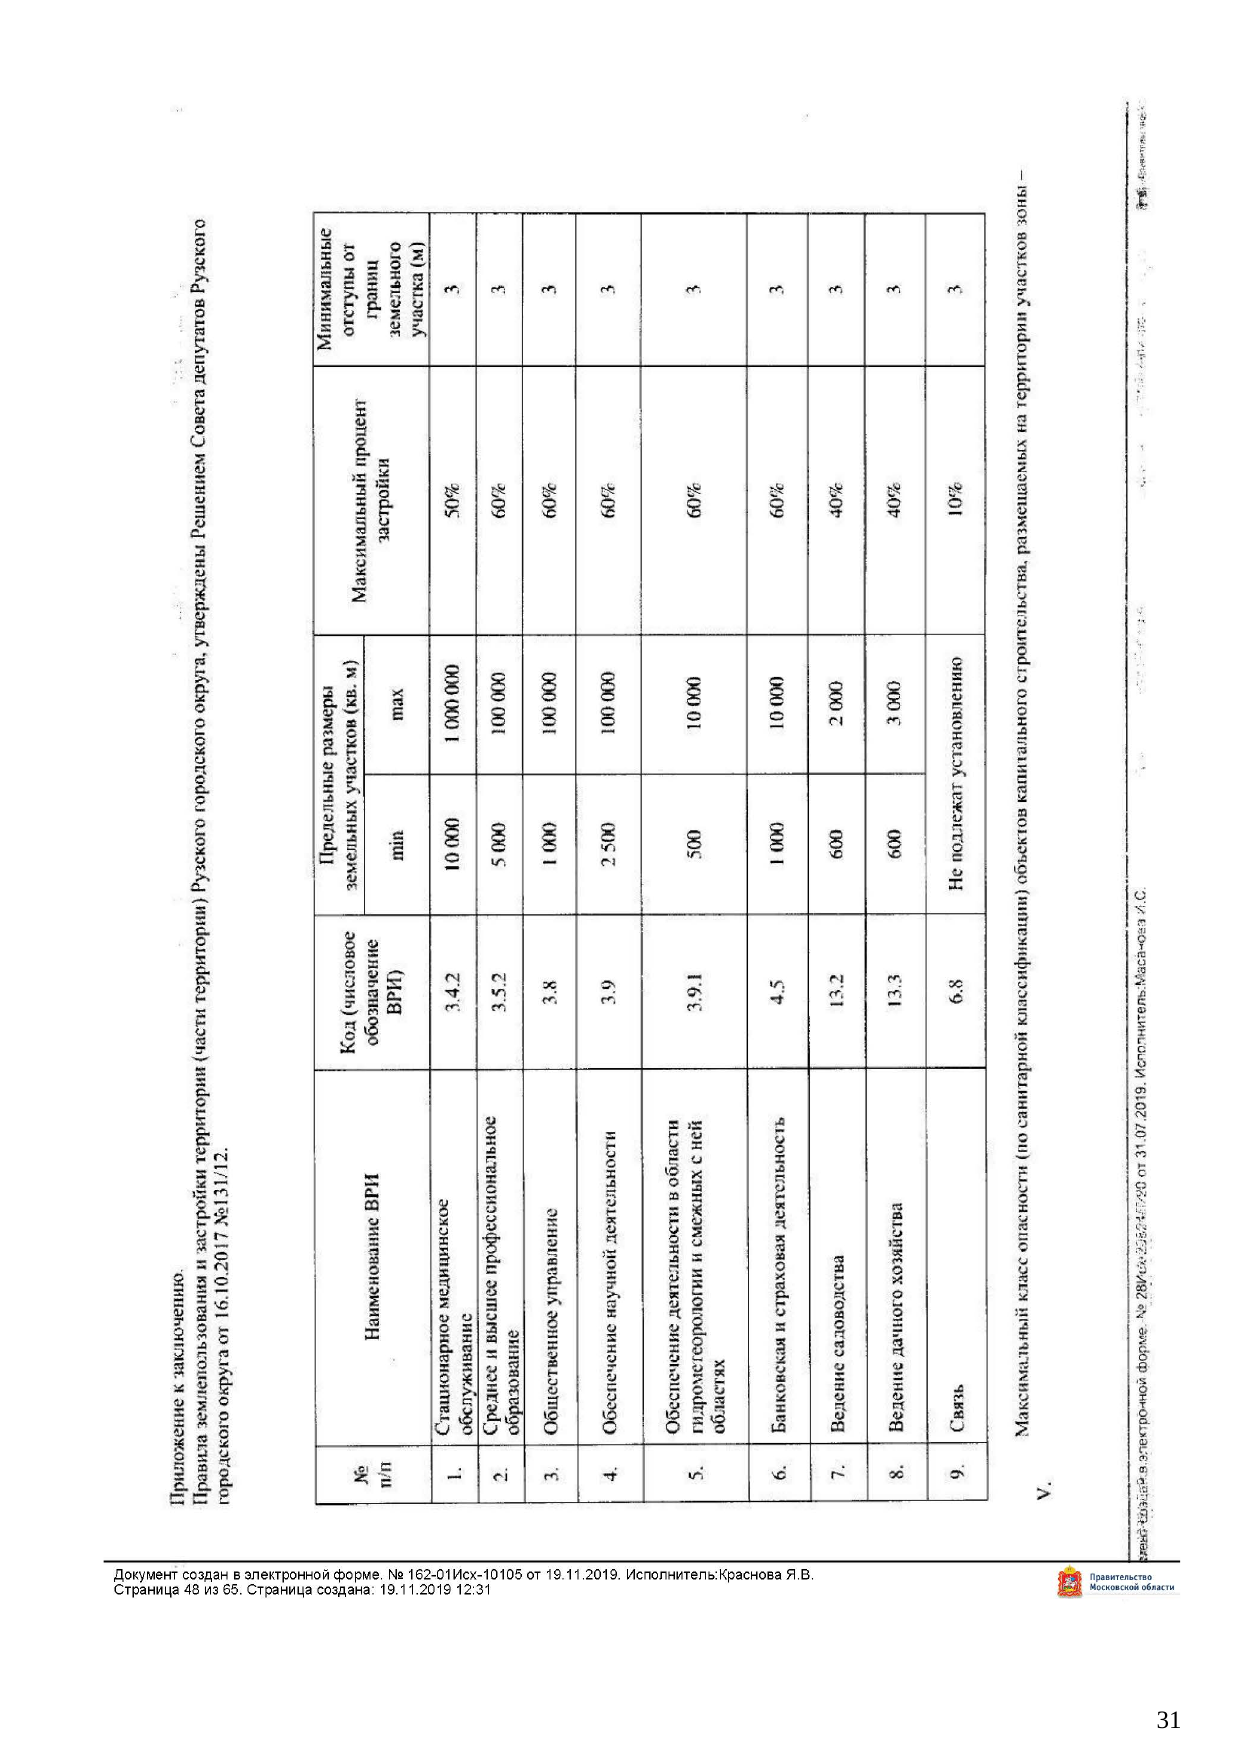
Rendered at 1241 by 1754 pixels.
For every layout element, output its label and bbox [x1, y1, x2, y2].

picture [103, 88, 1181, 1612]
